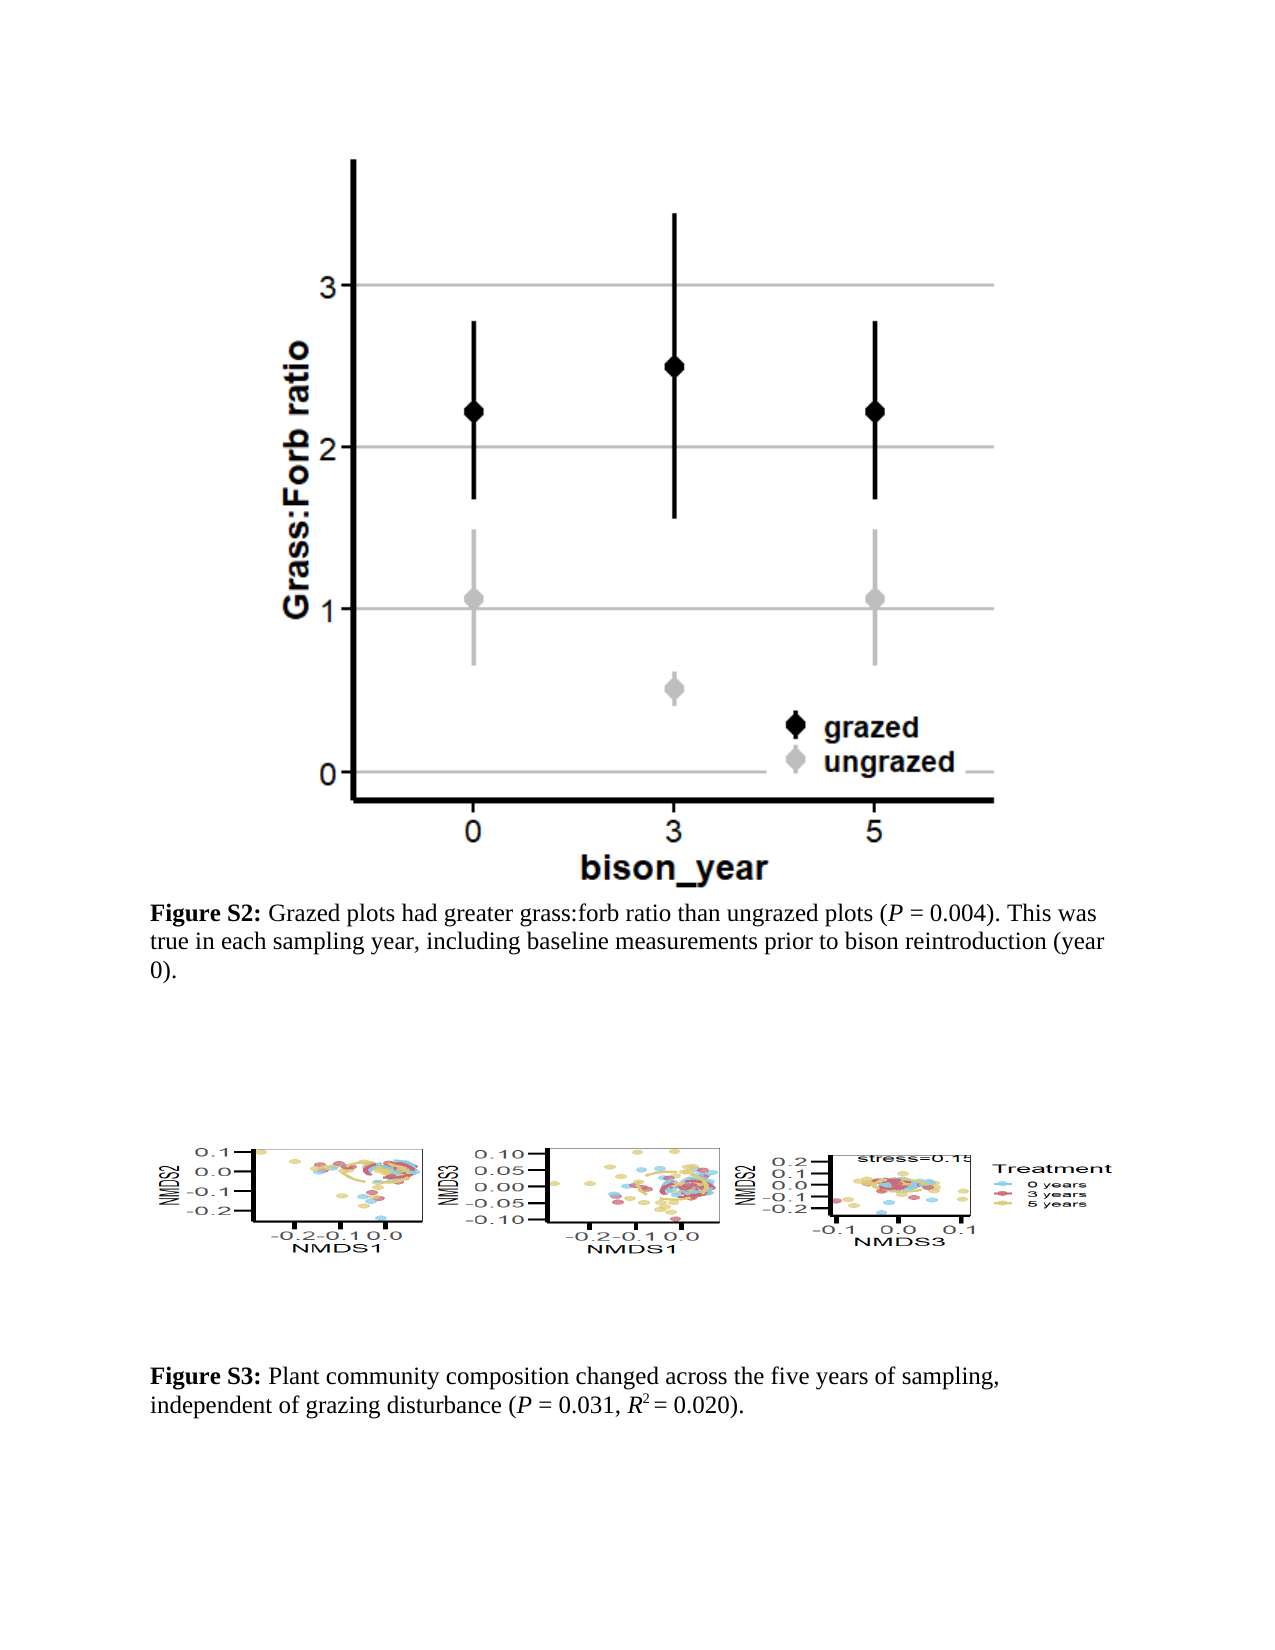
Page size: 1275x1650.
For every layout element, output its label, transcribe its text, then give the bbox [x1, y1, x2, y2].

text Figure S3: Plant community composition changed across the five years of sampling, independent of grazing disturbance (P = 0.031, R2 = 0.020). [150, 1362, 1125, 1419]
picture [150, 150, 1125, 898]
text Figure S2: Grazed plots had greater grass:forb ratio than ungrazed plots (P = 0.004). This was true in each sampling year, including baseline measurements prior to bison reintroduction (year 0). [150, 898, 1125, 984]
picture [150, 1041, 1125, 1362]
